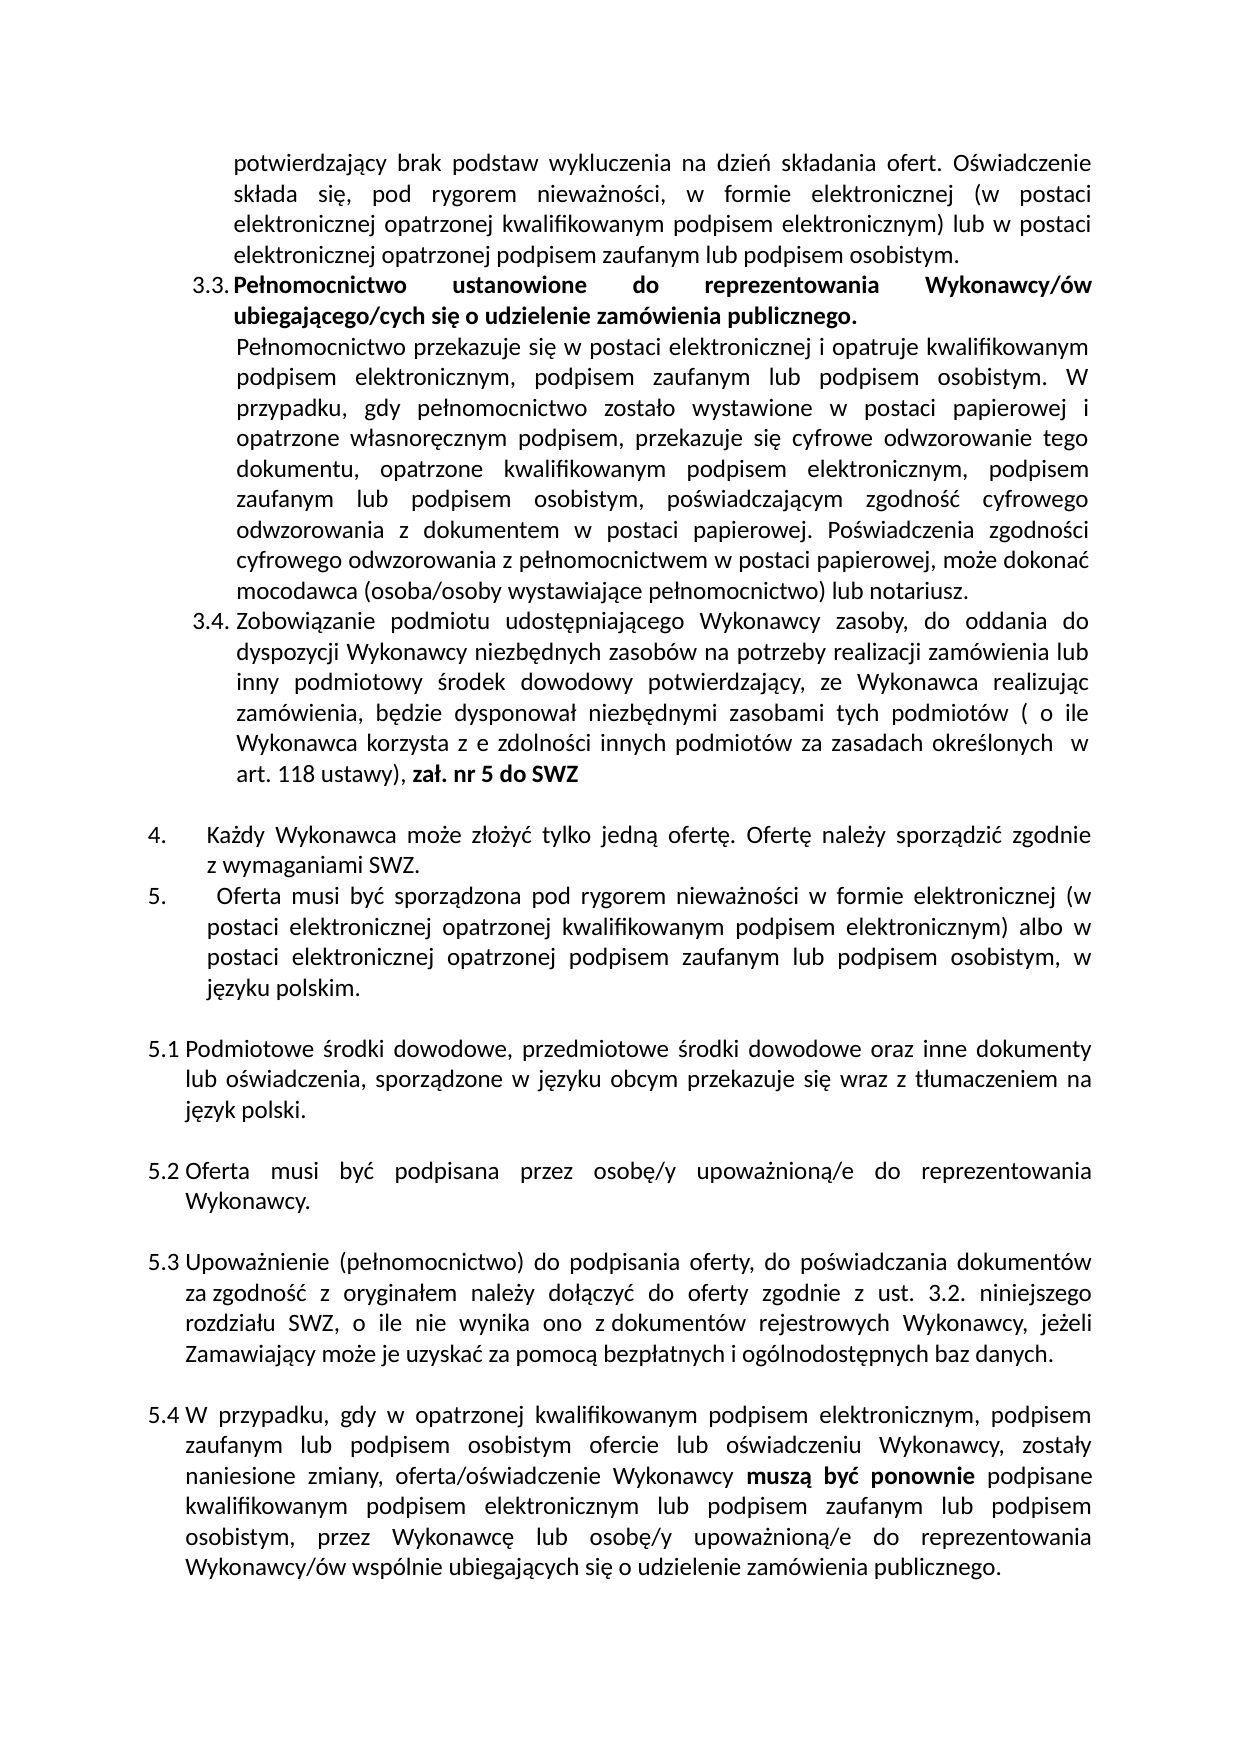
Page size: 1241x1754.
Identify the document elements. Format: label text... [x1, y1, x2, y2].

list Podmiotowe środki dowodowe, przedmiotowe środki dowodowe oraz inne dokumenty lub oświadczenia, sporządzone w języku obcym przekazuje się wraz z tłumaczeniem na język polski. [148, 1033, 1093, 1124]
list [192, 148, 1093, 270]
list Pełnomocnictwo ustanowione do reprezentowania Wykonawcy/ów ubiegającego/cych się o udzielenie zamówienia publicznego. [192, 270, 1093, 331]
list W przypadku, gdy w opatrzonej kwalifikowanym podpisem elektronicznym, podpisem zaufanym lub podpisem osobistym ofercie lub oświadczeniu Wykonawcy, zostały naniesione zmiany, oferta/oświadczenie Wykonawcy muszą być ponownie podpisane kwalifikowanym podpisem elektronicznym lub podpisem zaufanym lub podpisem osobistym, przez Wykonawcę lub osobę/y upoważnioną/e do reprezentowania Wykonawcy/ów wspólnie ubiegających się o udzielenie zamówienia publicznego. [148, 1399, 1093, 1582]
list Zobowiązanie podmiotu udostępniającego Wykonawcy zasoby, do oddania do dyspozycji Wykonawcy niezbędnych zasobów na potrzeby realizacji zamówienia lub inny podmiotowy środek dowodowy potwierdzający, ze Wykonawca realizując zamówienia, będzie dysponował niezbędnymi zasobami tych podmiotów ( o ile Wykonawca korzysta z e zdolności innych podmiotów za zasadach określonych w art. 118 ustawy), zał. nr 5 do SWZ [192, 605, 1090, 788]
text Pełnomocnictwo przekazuje się w postaci elektronicznej i opatruje kwalifikowanym podpisem elektronicznym, podpisem zaufanym lub podpisem osobistym. W przypadku, gdy pełnomocnictwo zostało wystawione w postaci papierowej i opatrzone własnoręcznym podpisem, przekazuje się cyfrowe odwzorowanie tego dokumentu, opatrzone kwalifikowanym podpisem elektronicznym, podpisem zaufanym lub podpisem osobistym, poświadczającym zgodność cyfrowego odwzorowania z dokumentem w postaci papierowej. Poświadczenia zgodności cyfrowego odwzorowania z pełnomocnictwem w postaci papierowej, może dokonać mocodawca (osoba/osoby wystawiające pełnomocnictwo) lub notariusz. [236, 331, 1090, 605]
list Oferta musi być sporządzona pod rygorem nieważności w formie elektronicznej (w postaci elektronicznej opatrzonej kwalifikowanym podpisem elektronicznym) albo w postaci elektronicznej opatrzonej podpisem zaufanym lub podpisem osobistym, w języku polskim. [148, 880, 1093, 1002]
list Każdy Wykonawca może złożyć tylko jedną ofertę. Ofertę należy sporządzić zgodnie z wymaganiami SWZ. [148, 819, 1093, 880]
list Upoważnienie (pełnomocnictwo) do podpisania oferty, do poświadczania dokumentów za zgodność z oryginałem należy dołączyć do oferty zgodnie z ust. 3.2. niniejszego rozdziału SWZ, o ile nie wynika ono z dokumentów rejestrowych Wykonawcy, jeżeli Zamawiający może je uzyskać za pomocą bezpłatnych i ogólnodostępnych baz danych. [148, 1246, 1093, 1368]
list Oferta musi być podpisana przez osobę/y upoważnioną/e do reprezentowania Wykonawcy. [148, 1155, 1093, 1216]
